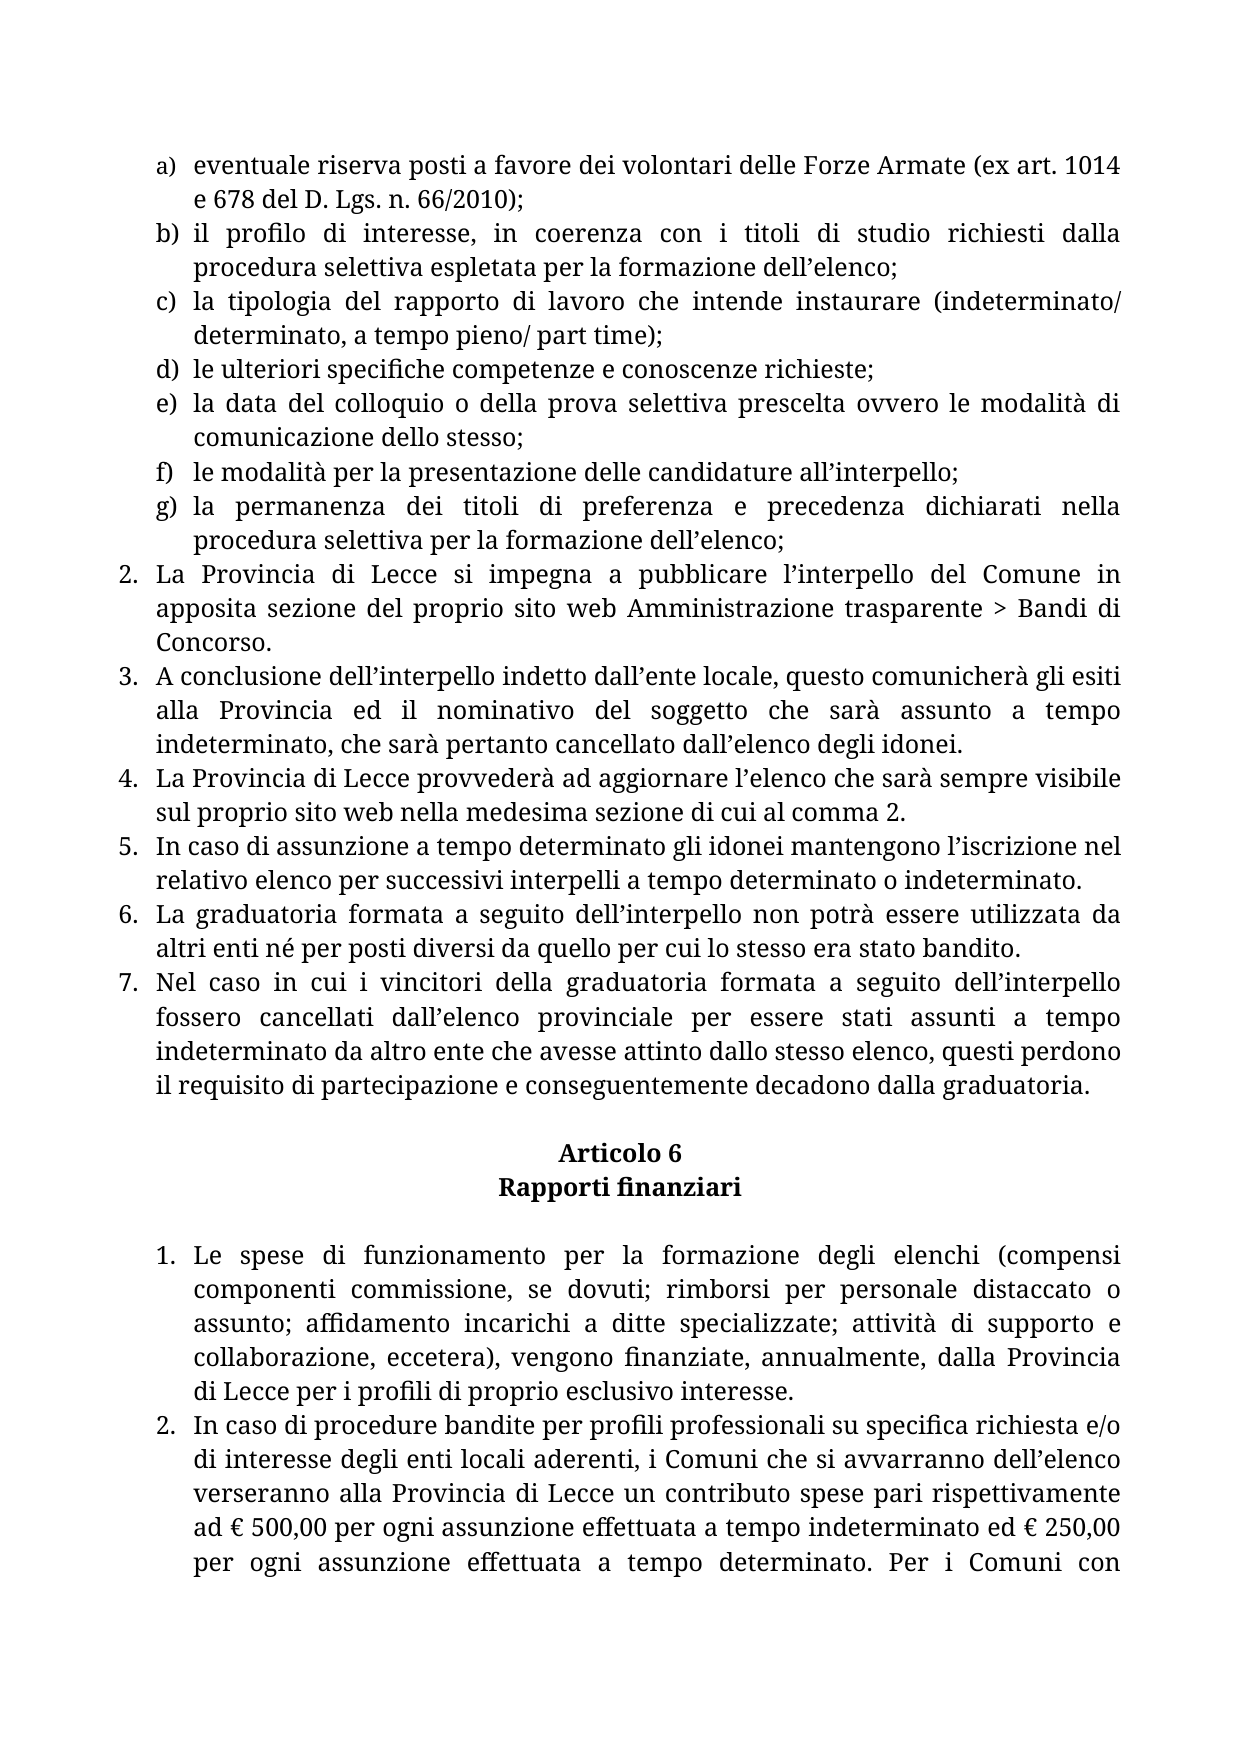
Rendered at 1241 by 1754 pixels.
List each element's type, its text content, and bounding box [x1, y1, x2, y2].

text Rapporti finanziari [118, 1169, 1122, 1203]
list la data del colloquio o della prova selettiva prescelta ovvero le modalità di comunicazione dello stesso; [156, 386, 1122, 454]
list la permanenza dei titoli di preferenza e precedenza dichiarati nella procedura selettiva per la formazione dell’elenco; [156, 488, 1122, 556]
list A conclusione dell’interpello indetto dall’ente locale, questo comunicherà gli esiti alla Provincia ed il nominativo del soggetto che sarà assunto a tempo indeterminato, che sarà pertanto cancellato dall’elenco degli idonei. [118, 658, 1122, 761]
list In caso di assunzione a tempo determinato gli idonei mantengono l’iscrizione nel relativo elenco per successivi interpelli a tempo determinato o indeterminato. [118, 829, 1122, 897]
list la tipologia del rapporto di lavoro che intende instaurare (indeterminato/ determinato, a tempo pieno/ part time); [156, 284, 1122, 352]
list il profilo di interesse, in coerenza con i titoli di studio richiesti dalla procedura selettiva espletata per la formazione dell’elenco; [156, 216, 1122, 284]
list La Provincia di Lecce provvederà ad aggiornare l’elenco che sarà sempre visibile sul proprio sito web nella medesima sezione di cui al comma 2. [118, 761, 1122, 829]
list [156, 1408, 1122, 1578]
list eventuale riserva posti a favore dei volontari delle Forze Armate (ex art. 1014 e 678 del D. Lgs. n. 66/2010); [156, 148, 1122, 216]
list Le spese di funzionamento per la formazione degli elenchi (compensi componenti commissione, se dovuti; rimborsi per personale distaccato o assunto; affidamento incarichi a ditte specializzate; attività di supporto e collaborazione, eccetera), vengono finanziate, annualmente, dalla Provincia di Lecce per i profili di proprio esclusivo interesse. [156, 1238, 1122, 1408]
text Articolo 6 [118, 1135, 1122, 1169]
list La Provincia di Lecce si impegna a pubblicare l’interpello del Comune in apposita sezione del proprio sito web Amministrazione trasparente > Bandi di Concorso. [118, 556, 1122, 658]
list La graduatoria formata a seguito dell’interpello non potrà essere utilizzata da altri enti né per posti diversi da quello per cui lo stesso era stato bandito. [118, 897, 1122, 965]
list Nel caso in cui i vincitori della graduatoria formata a seguito dell’interpello fossero cancellati dall’elenco provinciale per essere stati assunti a tempo indeterminato da altro ente che avesse attinto dallo stesso elenco, questi perdono il requisito di partecipazione e conseguentemente decadono dalla graduatoria. [118, 965, 1122, 1101]
list le ulteriori specifiche competenze e conoscenze richieste; [156, 352, 1122, 386]
list le modalità per la presentazione delle candidature all’interpello; [156, 454, 1122, 488]
